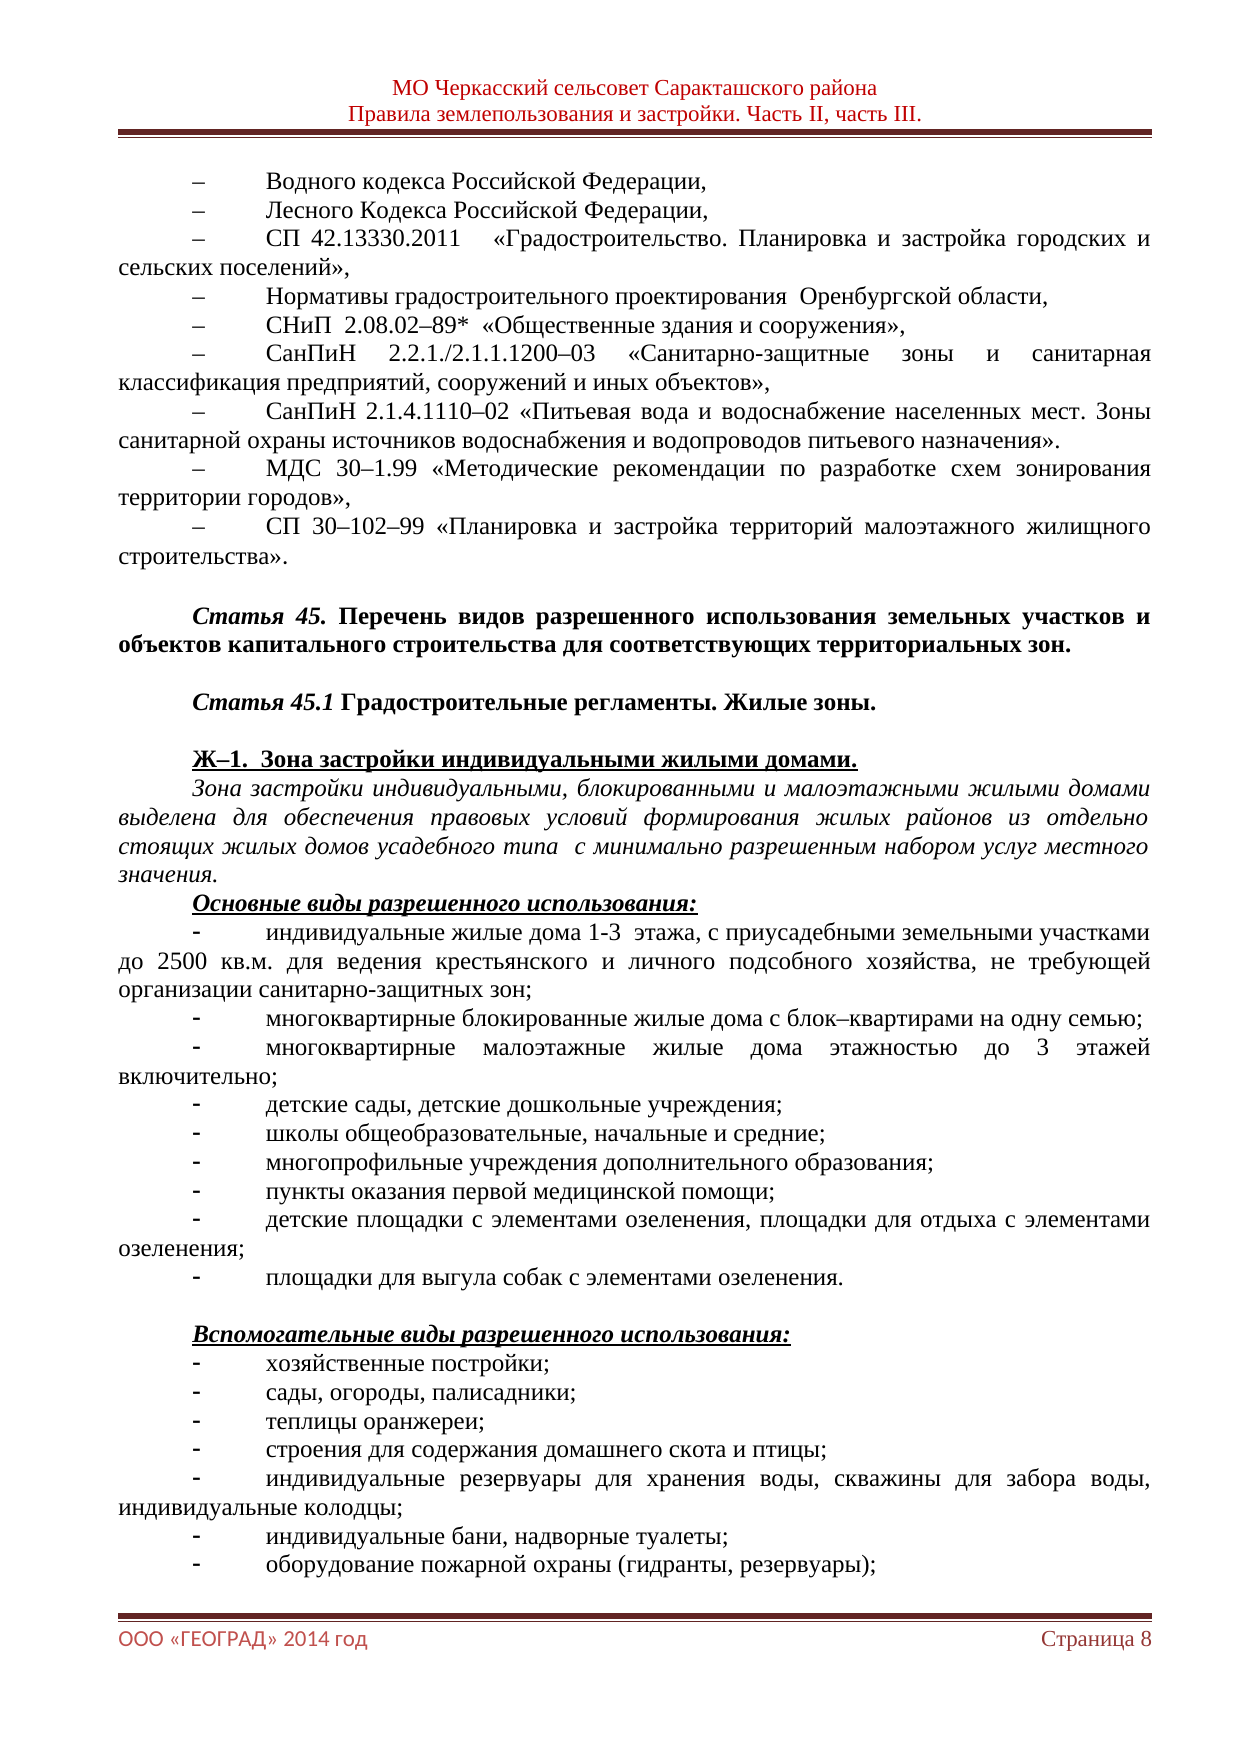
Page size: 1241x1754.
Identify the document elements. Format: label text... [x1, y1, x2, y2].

list СНиП 2.08.02–89* «Общественные здания и сооружения», [118, 310, 1152, 338]
list СП 42.13330.2011 «Градостроительство. Планировка и застройка городских и сельских поселений», [118, 223, 1152, 281]
list пункты оказания первой медицинской помощи; [118, 1176, 1152, 1204]
list детские площадки с элементами озеленения, площадки для отдыха с элементами озеленения; [118, 1204, 1152, 1262]
list Лесного Кодекса Российской Федерации, [118, 195, 1152, 223]
text Зона застройки индивидуальными, блокированными и малоэтажными жилыми домами выделена для обеспечения правовых условий формирования жилых районов из отдельно стоящих жилых домов усадебного типа с минимально разрешенным набором услуг местного значения. [118, 773, 1152, 888]
list многоквартирные блокированные жилые дома с блок–квартирами на одну семью; [118, 1003, 1152, 1032]
text Основные виды разрешенного использования: [118, 888, 1152, 917]
text Ж–1. Зона застройки индивидуальными жилыми домами. [118, 744, 1152, 773]
list Нормативы градостроительного проектирования Оренбургской области, [118, 281, 1152, 310]
text Статья 45.1 Градостроительные регламенты. Жилые зоны. [118, 687, 1152, 716]
list детские сады, детские дошкольные учреждения; [118, 1089, 1152, 1118]
list площадки для выгула собак с элементами озеленения. [118, 1262, 1152, 1291]
list многоквартирные малоэтажные жилые дома этажностью до 3 этажей включительно; [118, 1032, 1152, 1089]
list сады, огороды, палисадники; [118, 1377, 1152, 1406]
list СанПиН 2.1.4.1110–02 «Питьевая вода и водоснабжение населенных мест. Зоны санитарной охраны источников водоснабжения и водопроводов питьевого назначения». [118, 396, 1152, 453]
list хозяйственные постройки; [118, 1348, 1152, 1377]
list оборудование пожарной охраны (гидранты, резервуары); [118, 1549, 1152, 1578]
list индивидуальные жилые дома 1-3 этажа, с приусадебными земельными участками до 2500 кв.м. для ведения крестьянского и личного подсобного хозяйства, не требующей организации санитарно-защитных зон; [118, 917, 1152, 1003]
list индивидуальные бани, надворные туалеты; [118, 1521, 1152, 1549]
list СП 30–102–99 «Планировка и застройка территорий малоэтажного жилищного строительства». [118, 511, 1152, 570]
text Вспомогательные виды разрешенного использования: [118, 1319, 1152, 1348]
list школы общеобразовательные, начальные и средние; [118, 1118, 1152, 1147]
list многопрофильные учреждения дополнительного образования; [118, 1147, 1152, 1176]
list МДС 30–1.99 «Методические рекомендации по разработке схем зонирования территории городов», [118, 453, 1152, 511]
list теплицы оранжереи; [118, 1406, 1152, 1434]
list индивидуальные резервуары для хранения воды, скважины для забора воды, индивидуальные колодцы; [118, 1463, 1152, 1521]
list Водного кодекса Российской Федерации, [118, 166, 1152, 195]
list строения для содержания домашнего скота и птицы; [118, 1434, 1152, 1463]
text Статья 45. Перечень видов разрешенного использования земельных участков и объектов капитального строительства для соответствующих территориальных зон. [118, 601, 1152, 658]
list СанПиН 2.2.1./2.1.1.1200–03 «Санитарно-защитные зоны и санитарная классификация предприятий, сооружений и иных объектов», [118, 338, 1152, 396]
